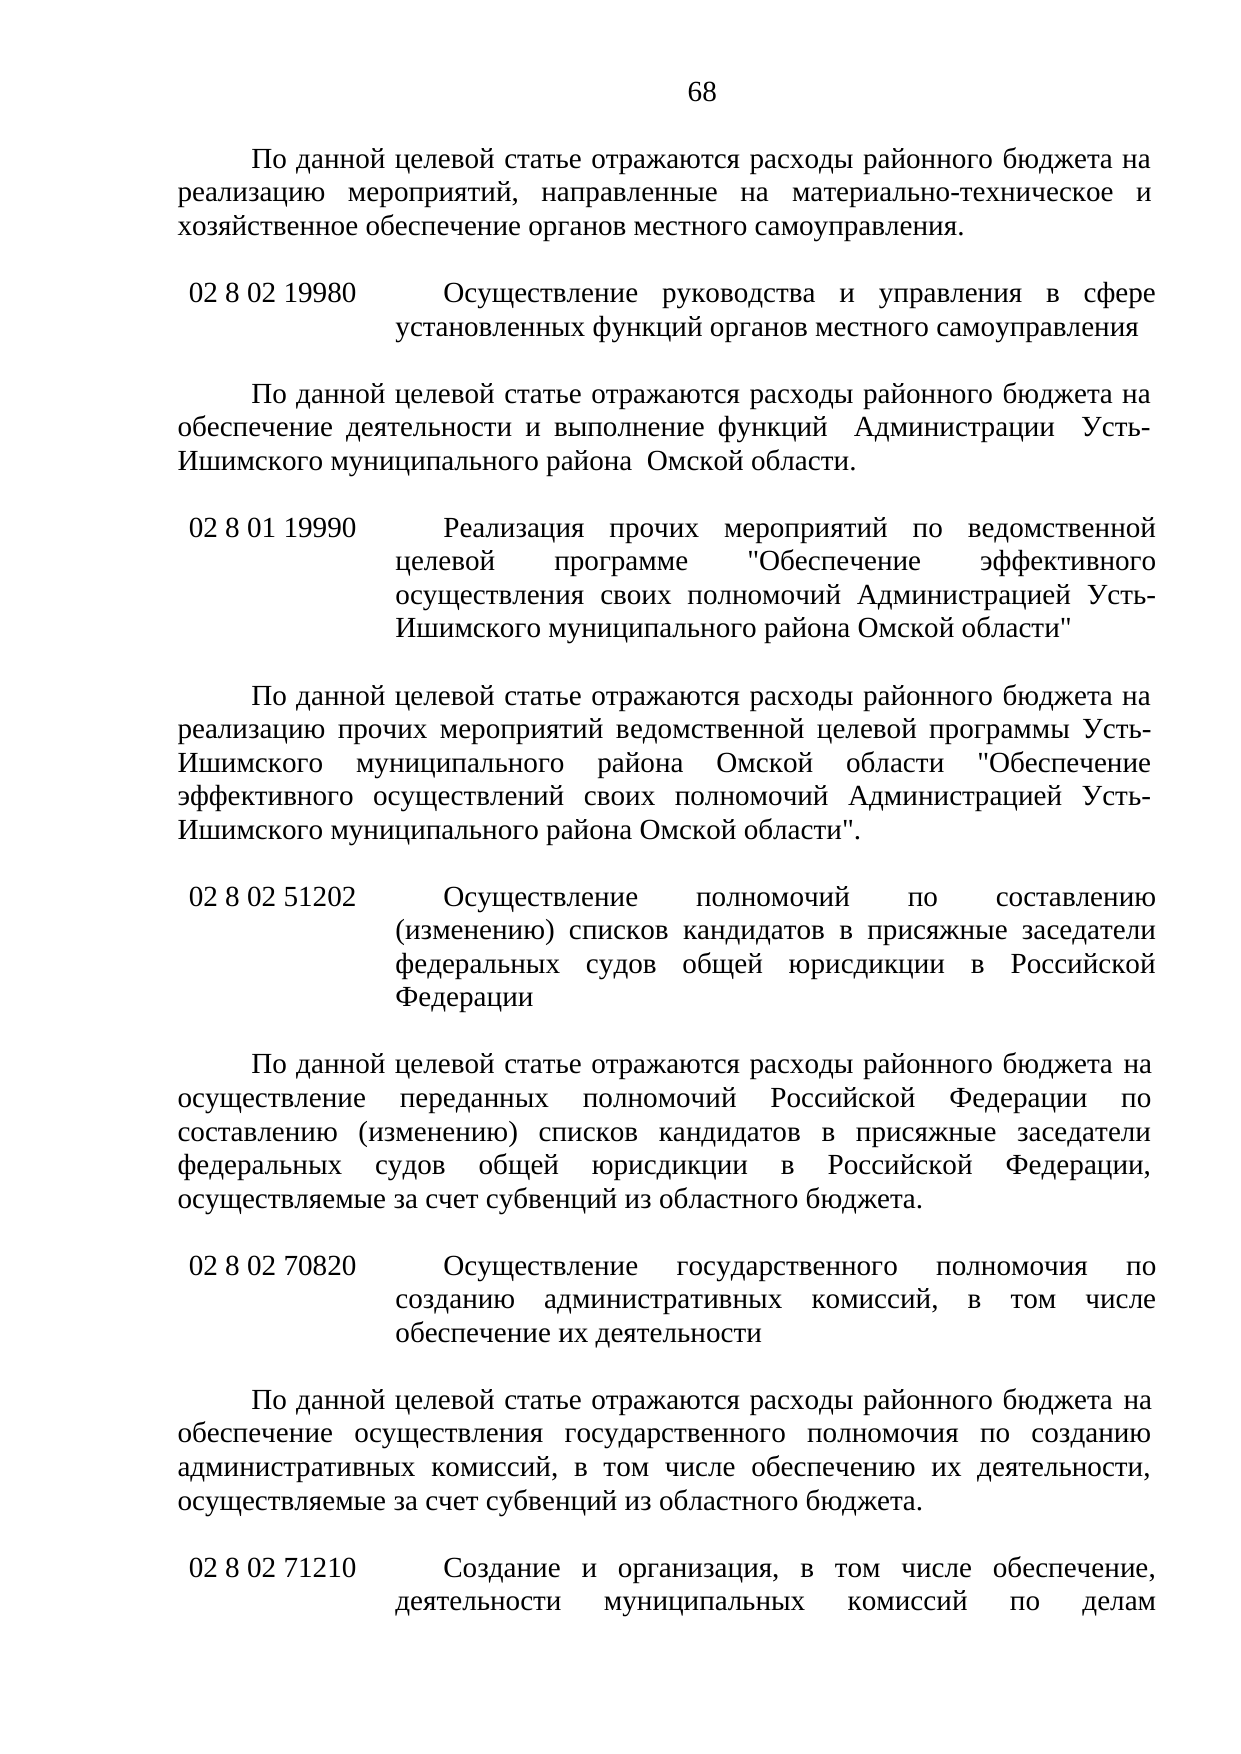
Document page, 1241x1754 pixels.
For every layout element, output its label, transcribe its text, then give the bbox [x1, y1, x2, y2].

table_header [384, 1550, 1168, 1617]
table_header 02 8 02 71210 [177, 1550, 384, 1617]
table_header Осуществление полномочий по составлению (изменению) списков кандидатов в присяжные заседатели федеральных судов общей юрисдикции в Российской Федерации [384, 879, 1168, 1013]
text По данной целевой статье отражаются расходы районного бюджета на реализацию мероприятий, направленные на материально-техническое и хозяйственное обеспечение органов местного самоуправления. [177, 141, 1152, 242]
table_header 02 8 01 19990 [177, 510, 384, 644]
table_header 02 8 02 51202 [177, 879, 384, 1013]
table_header 02 8 02 19980 [177, 275, 384, 342]
text По данной целевой статье отражаются расходы районного бюджета на обеспечение осуществления государственного полномочия по созданию административных комиссий, в том числе обеспечению их деятельности, осуществляемые за счет субвенций из областного бюджета. [177, 1382, 1152, 1516]
text По данной целевой статье отражаются расходы районного бюджета на осуществление переданных полномочий Российской Федерации по составлению (изменению) списков кандидатов в присяжные заседатели федеральных судов общей юрисдикции в Российской Федерации, осуществляемые за счет субвенций из областного бюджета. [177, 1047, 1152, 1214]
table_header Осуществление руководства и управления в сфере установленных функций органов местного самоуправления [384, 275, 1168, 342]
text По данной целевой статье отражаются расходы районного бюджета на реализацию прочих мероприятий ведомственной целевой программы Усть-Ишимского муниципального района Омской области "Обеспечение эффективного осуществлений своих полномочий Администрацией Усть-Ишимского муниципального района Омской области". [177, 678, 1152, 845]
table_header Реализация прочих мероприятий по ведомственной целевой программе "Обеспечение эффективного осуществления своих полномочий Администрацией Усть-Ишимского муниципального района Омской области" [384, 510, 1168, 644]
text По данной целевой статье отражаются расходы районного бюджета на обеспечение деятельности и выполнение функций Администрации Усть-Ишимского муниципального района Омской области. [177, 376, 1152, 476]
table_header 02 8 02 70820 [177, 1248, 384, 1348]
table_header Осуществление государственного полномочия по созданию административных комиссий, в том числе обеспечение их деятельности [384, 1248, 1168, 1348]
